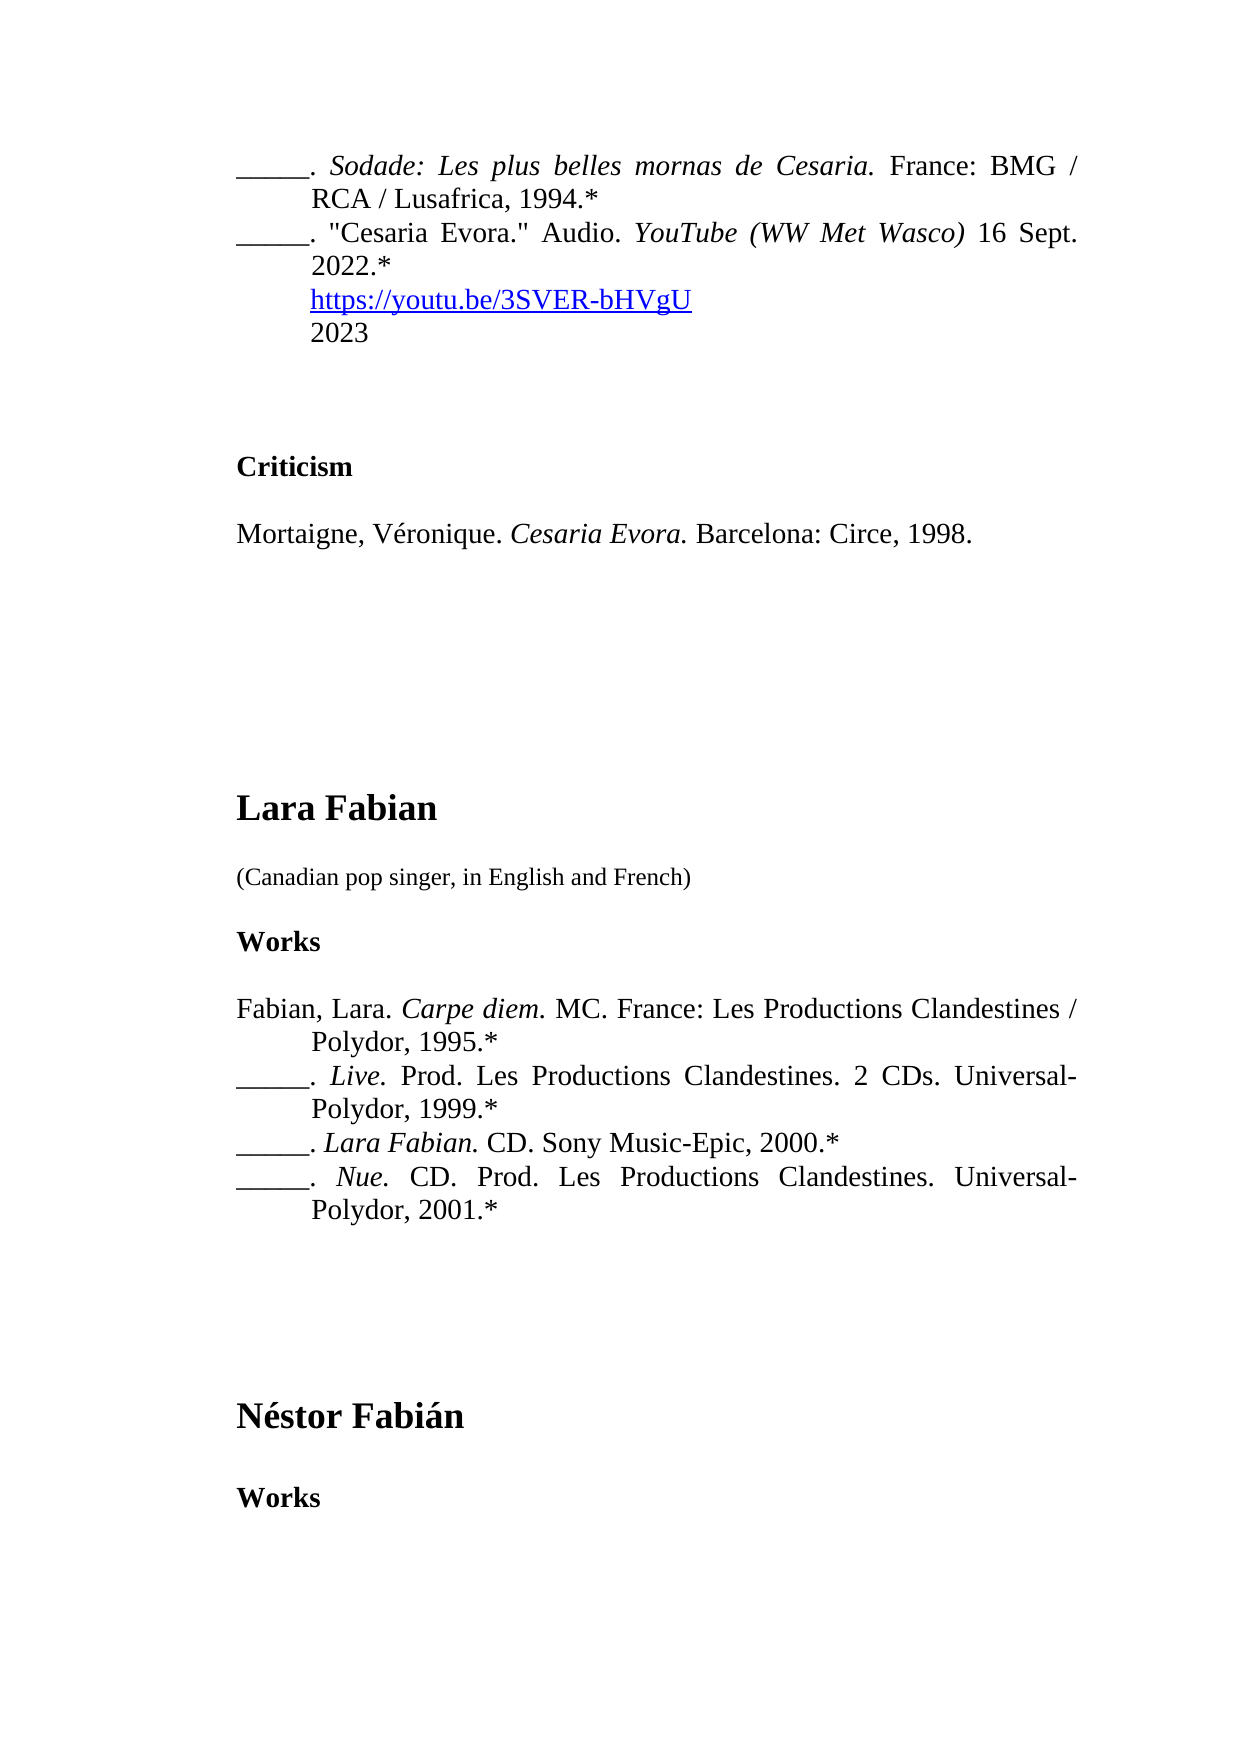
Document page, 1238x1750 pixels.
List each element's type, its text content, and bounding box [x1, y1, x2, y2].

text _____. Sodade: Les plus belles mornas de Cesaria. France: BMG / RCA / Lusafrica, 1994.* [236, 148, 1078, 215]
text Mortaigne, Véronique. Cesaria Evora. Barcelona: Circe, 1998. [236, 517, 1078, 550]
text Criticism [236, 449, 1078, 483]
subtitle Works [236, 1480, 1078, 1513]
text (Canadian pop singer, in English and French) [236, 862, 1078, 890]
text Works [236, 924, 1078, 957]
text https://youtu.be/3SVER-bHVgU [310, 282, 1078, 315]
text _____. Lara Fabian. CD. Sony Music-Epic, 2000.* [236, 1125, 1078, 1159]
text Lara Fabian [236, 785, 1078, 828]
text 2023 [310, 315, 1078, 349]
text Fabian, Lara. Carpe diem. MC. France: Les Productions Clandestines / Polydor, 1995.* [236, 991, 1078, 1058]
text _____. "Cesaria Evora." Audio. YouTube (WW Met Wasco) 16 Sept. 2022.* [236, 215, 1078, 282]
text _____. Live. Prod. Les Productions Clandestines. 2 CDs. Universal-Polydor, 1999.* [236, 1058, 1078, 1125]
text _____. Nue. CD. Prod. Les Productions Clandestines. Universal-Polydor, 2001.* [236, 1159, 1078, 1226]
subtitle Néstor Fabián [236, 1393, 1078, 1437]
